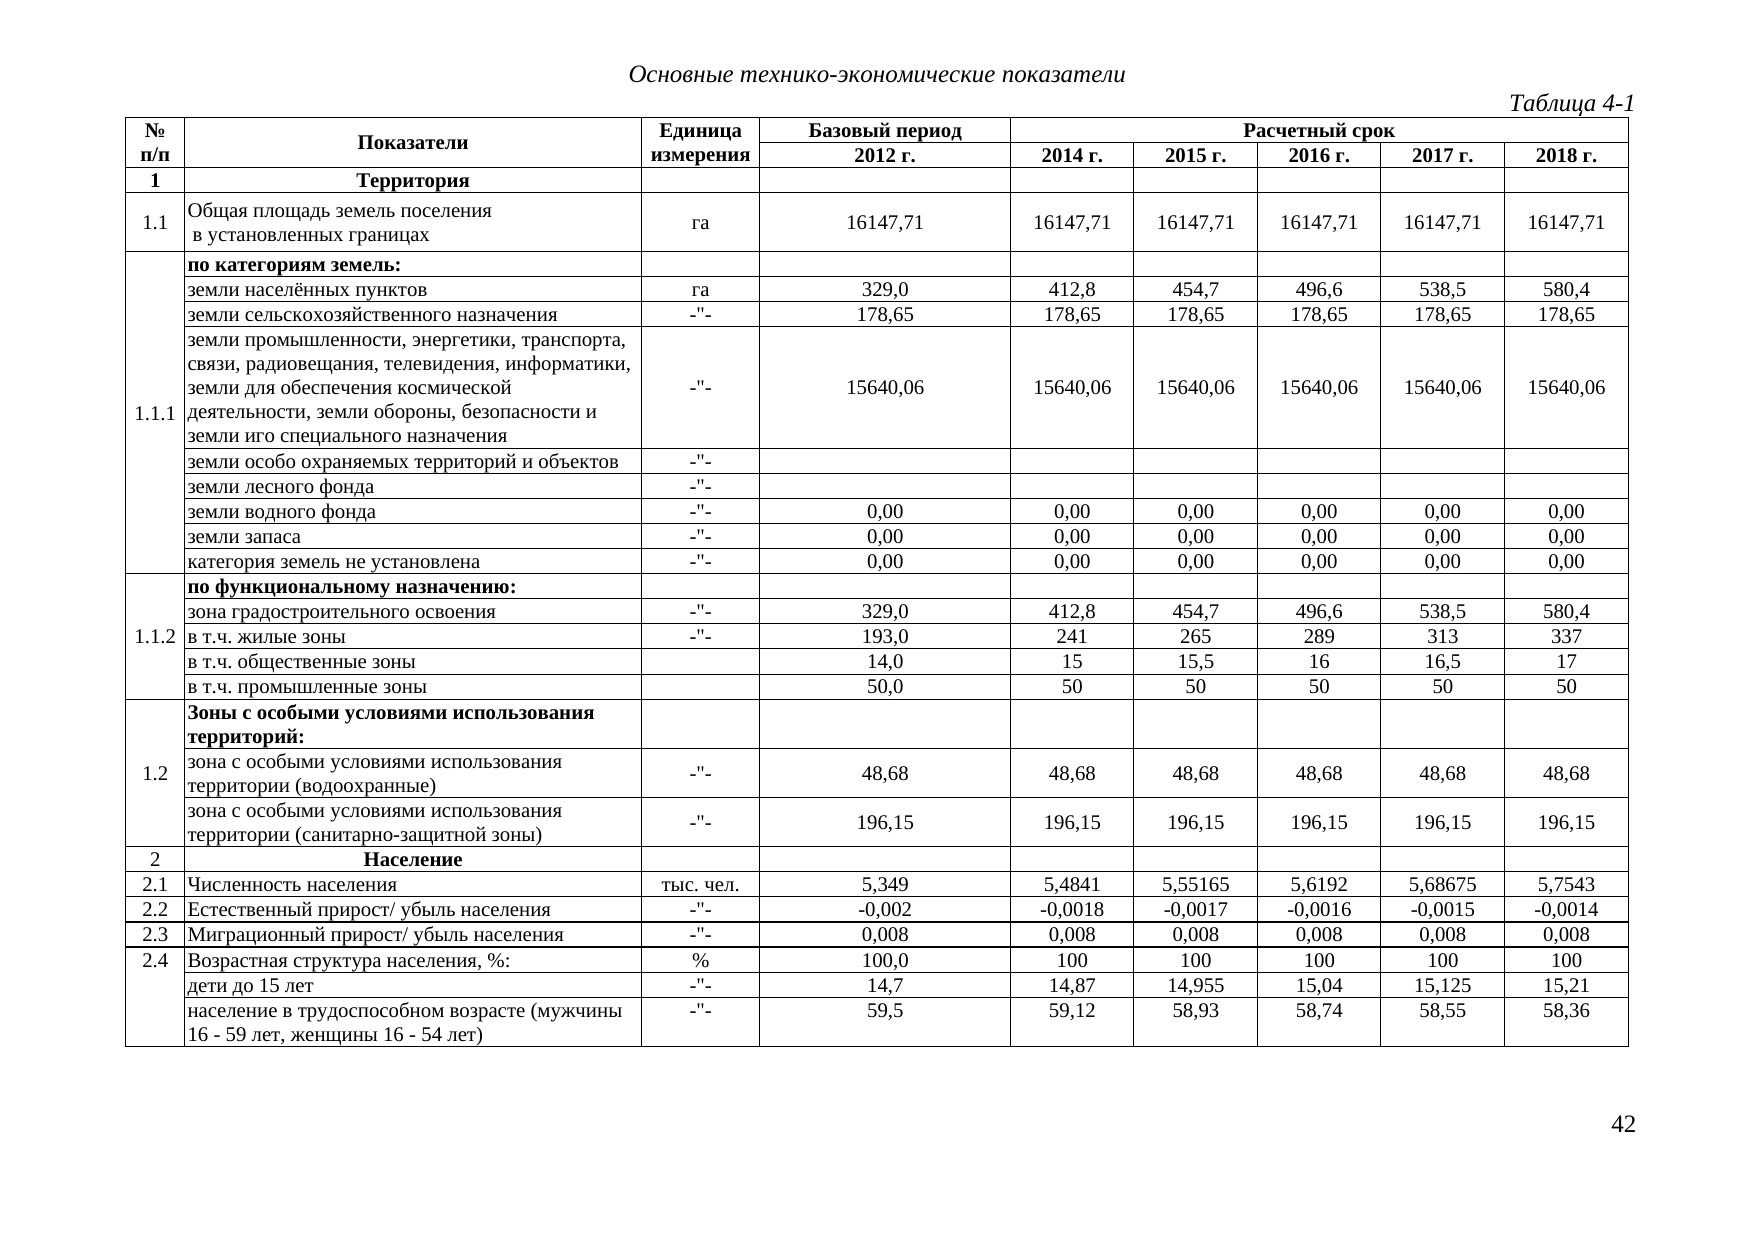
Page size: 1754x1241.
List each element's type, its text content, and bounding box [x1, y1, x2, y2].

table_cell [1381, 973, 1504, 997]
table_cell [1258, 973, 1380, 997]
table_cell 0,00 [1011, 549, 1133, 573]
table_cell 15640,06 [760, 327, 1010, 447]
table_cell 15 [1011, 649, 1133, 673]
table_cell 48,68 [1011, 749, 1133, 797]
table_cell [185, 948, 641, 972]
table_cell 178,65 [1258, 302, 1380, 326]
table_cell Общая площадь земель поселения в установленных границах [185, 193, 641, 251]
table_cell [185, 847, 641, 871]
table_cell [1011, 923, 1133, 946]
table_cell 0,00 [1505, 524, 1628, 548]
table_cell 0,00 [1258, 549, 1380, 573]
table_cell [1134, 474, 1257, 498]
table_cell [1505, 252, 1628, 276]
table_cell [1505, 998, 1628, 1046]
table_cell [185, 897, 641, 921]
table_cell [1134, 252, 1257, 276]
table_cell 538,5 [1381, 277, 1504, 301]
table_cell 16147,71 [1505, 193, 1628, 251]
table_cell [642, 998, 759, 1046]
table_cell 329,0 [760, 277, 1010, 301]
table_cell 15640,06 [1011, 327, 1133, 447]
table_cell 0,00 [1381, 524, 1504, 548]
table_cell 17 [1505, 649, 1628, 673]
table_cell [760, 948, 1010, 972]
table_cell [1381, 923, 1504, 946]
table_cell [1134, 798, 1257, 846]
table_cell 15640,06 [1258, 327, 1380, 447]
table_cell -"- [642, 524, 759, 548]
table_cell 0,00 [1011, 499, 1133, 523]
table_cell [1134, 449, 1257, 473]
table_cell [1258, 168, 1380, 192]
table_cell -"- [642, 549, 759, 573]
table_cell [1381, 700, 1504, 748]
text Таблица 4-1 [118, 88, 1636, 117]
table_cell 16 [1258, 649, 1380, 673]
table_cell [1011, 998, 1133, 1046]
table_cell 178,65 [760, 302, 1010, 326]
table_cell [1381, 574, 1504, 598]
table_cell 265 [1134, 624, 1257, 648]
table_cell 0,00 [1505, 499, 1628, 523]
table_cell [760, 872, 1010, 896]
table_cell [1505, 168, 1628, 192]
table_cell [642, 168, 759, 192]
table_cell 337 [1505, 624, 1628, 648]
table_cell [642, 252, 759, 276]
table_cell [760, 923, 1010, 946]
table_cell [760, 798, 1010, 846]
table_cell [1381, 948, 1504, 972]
table_cell 0,00 [760, 549, 1010, 573]
table_cell [760, 700, 1010, 748]
table_cell 412,8 [1011, 599, 1133, 623]
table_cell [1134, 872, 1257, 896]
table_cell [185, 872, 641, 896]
table_cell -"- [642, 749, 759, 797]
table_cell земли населённых пунктов [185, 277, 641, 301]
table_cell 289 [1258, 624, 1380, 648]
table_cell [642, 700, 759, 748]
table_cell 48,68 [1381, 749, 1504, 797]
table_cell [1134, 168, 1257, 192]
table_cell 15640,06 [1134, 327, 1257, 447]
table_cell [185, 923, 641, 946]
table_header Единица измерения [642, 118, 759, 167]
table_cell 412,8 [1011, 277, 1133, 301]
table_cell га [642, 277, 759, 301]
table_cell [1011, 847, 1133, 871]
table_cell 0,00 [1134, 549, 1257, 573]
table_cell 0,00 [760, 524, 1010, 548]
table_cell 241 [1011, 624, 1133, 648]
text Основные технико-экономические показатели [118, 59, 1636, 88]
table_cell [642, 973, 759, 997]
table_cell [642, 649, 759, 673]
table_cell [1381, 474, 1504, 498]
table_cell земли промышленности, энергетики, транспорта, связи, радиовещания, телевидения, информатики, земли для обеспечения космической деятельности, земли обороны, безопасности и земли иго специального назначения [185, 327, 641, 447]
table_cell 15640,06 [1381, 327, 1504, 447]
table_cell 2016 г. [1258, 143, 1380, 167]
table_cell в т.ч. жилые зоны [185, 624, 641, 648]
table_header Расчетный срок [1011, 118, 1628, 142]
table_cell 16147,71 [760, 193, 1010, 251]
table_cell 16147,71 [1258, 193, 1380, 251]
table_cell 313 [1381, 624, 1504, 648]
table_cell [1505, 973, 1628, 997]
table_cell [1381, 449, 1504, 473]
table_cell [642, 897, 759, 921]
table_cell -"- [642, 474, 759, 498]
table_cell [642, 574, 759, 598]
table_cell 0,00 [1134, 524, 1257, 548]
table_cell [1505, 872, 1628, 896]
table_cell 14,0 [760, 649, 1010, 673]
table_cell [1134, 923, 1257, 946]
table_cell [760, 574, 1010, 598]
table_cell 178,65 [1134, 302, 1257, 326]
table_cell 193,0 [760, 624, 1010, 648]
table_cell 0,00 [760, 499, 1010, 523]
table_cell 50 [1505, 675, 1628, 698]
table_header № п/п [126, 118, 184, 167]
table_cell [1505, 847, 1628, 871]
table_cell 0,00 [1505, 549, 1628, 573]
table_cell 2015 г. [1134, 143, 1257, 167]
table_cell зона с особыми условиями использования территории (водоохранные) [185, 749, 641, 797]
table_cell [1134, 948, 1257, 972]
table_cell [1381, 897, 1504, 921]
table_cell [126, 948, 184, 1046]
table_cell [760, 449, 1010, 473]
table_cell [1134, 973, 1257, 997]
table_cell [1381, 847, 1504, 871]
table_cell 15,5 [1134, 649, 1257, 673]
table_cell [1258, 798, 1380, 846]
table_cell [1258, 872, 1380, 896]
table_cell [1011, 168, 1133, 192]
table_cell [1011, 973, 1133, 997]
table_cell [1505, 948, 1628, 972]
table_cell 538,5 [1381, 599, 1504, 623]
table_cell -"- [642, 499, 759, 523]
table_cell -"- [642, 624, 759, 648]
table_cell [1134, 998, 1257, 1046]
table_cell 50 [1011, 675, 1133, 698]
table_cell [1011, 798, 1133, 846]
table_cell 454,7 [1134, 599, 1257, 623]
table_cell 15640,06 [1505, 327, 1628, 447]
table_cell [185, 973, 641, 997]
table_cell 48,68 [1134, 749, 1257, 797]
table_cell 1.1 [126, 193, 184, 251]
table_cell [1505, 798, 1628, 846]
table_cell 48,68 [1258, 749, 1380, 797]
table_cell [1505, 574, 1628, 598]
table_cell [1505, 474, 1628, 498]
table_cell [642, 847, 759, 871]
table_cell земли сельскохозяйственного назначения [185, 302, 641, 326]
table_cell га [642, 193, 759, 251]
table_cell земли лесного фонда [185, 474, 641, 498]
table_cell [1258, 474, 1380, 498]
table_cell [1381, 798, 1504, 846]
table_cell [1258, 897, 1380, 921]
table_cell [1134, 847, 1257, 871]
table_cell [1011, 449, 1133, 473]
table_cell 48,68 [1505, 749, 1628, 797]
table_cell 0,00 [1381, 549, 1504, 573]
table_cell [760, 168, 1010, 192]
table_cell в т.ч. общественные зоны [185, 649, 641, 673]
table_cell [1258, 700, 1380, 748]
table_cell [1011, 700, 1133, 748]
table_cell [1134, 700, 1257, 748]
table_cell 16,5 [1381, 649, 1504, 673]
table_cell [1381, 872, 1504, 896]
table_cell [760, 252, 1010, 276]
table_cell -"- [642, 599, 759, 623]
table_cell 0,00 [1134, 499, 1257, 523]
table_cell [1134, 574, 1257, 598]
table_cell 1.2 [126, 700, 184, 846]
table_cell Территория [185, 168, 641, 192]
table_cell 50 [1381, 675, 1504, 698]
table_cell 496,6 [1258, 277, 1380, 301]
table_cell 178,65 [1011, 302, 1133, 326]
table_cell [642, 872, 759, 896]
table_cell 0,00 [1258, 524, 1380, 548]
table_cell 1.1.2 [126, 574, 184, 698]
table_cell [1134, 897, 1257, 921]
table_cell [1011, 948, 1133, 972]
table_cell -"- [642, 302, 759, 326]
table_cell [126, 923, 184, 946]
table_cell земли запаса [185, 524, 641, 548]
table_cell [1258, 252, 1380, 276]
table_header Показатели [185, 118, 641, 167]
table_cell [1381, 252, 1504, 276]
table_cell 2017 г. [1381, 143, 1504, 167]
table_cell 329,0 [760, 599, 1010, 623]
table_cell категория земель не установлена [185, 549, 641, 573]
table_cell 2014 г. [1011, 143, 1133, 167]
table_cell [1505, 449, 1628, 473]
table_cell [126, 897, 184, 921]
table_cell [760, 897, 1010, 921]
table_cell 2012 г. [760, 143, 1010, 167]
table_cell 0,00 [1258, 499, 1380, 523]
table_cell [1011, 252, 1133, 276]
table_cell 50,0 [760, 675, 1010, 698]
table_cell 0,00 [1381, 499, 1504, 523]
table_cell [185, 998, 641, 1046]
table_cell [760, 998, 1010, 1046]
table_cell [1258, 449, 1380, 473]
table_cell 580,4 [1505, 599, 1628, 623]
table_cell по функциональному назначению: [185, 574, 641, 598]
table_cell 48,68 [760, 749, 1010, 797]
table_cell зона градостроительного освоения [185, 599, 641, 623]
table_cell Зоны с особыми условиями использования территорий: [185, 700, 641, 748]
table_cell земли особо охраняемых территорий и объектов [185, 449, 641, 473]
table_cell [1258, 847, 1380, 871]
table_header Базовый период [760, 118, 1010, 142]
table_cell 496,6 [1258, 599, 1380, 623]
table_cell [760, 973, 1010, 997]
table_cell 178,65 [1505, 302, 1628, 326]
table_cell [1381, 168, 1504, 192]
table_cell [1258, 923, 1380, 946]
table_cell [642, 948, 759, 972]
table_cell 454,7 [1134, 277, 1257, 301]
table_cell 1 [126, 168, 184, 192]
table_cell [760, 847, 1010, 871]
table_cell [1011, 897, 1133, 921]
table_cell 178,65 [1381, 302, 1504, 326]
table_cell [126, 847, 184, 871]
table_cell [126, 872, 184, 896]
table_cell [1011, 574, 1133, 598]
table_cell 580,4 [1505, 277, 1628, 301]
table_cell [642, 675, 759, 698]
table_cell 16147,71 [1381, 193, 1504, 251]
table_cell [1011, 474, 1133, 498]
table_cell 0,00 [1011, 524, 1133, 548]
table_cell [1258, 574, 1380, 598]
table_cell по категориям земель: [185, 252, 641, 276]
table_cell [760, 474, 1010, 498]
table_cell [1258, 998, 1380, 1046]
table_cell в т.ч. промышленные зоны [185, 675, 641, 698]
table_cell 16147,71 [1134, 193, 1257, 251]
table_cell 1.1.1 [126, 252, 184, 573]
table_cell 2018 г. [1505, 143, 1628, 167]
table_cell 16147,71 [1011, 193, 1133, 251]
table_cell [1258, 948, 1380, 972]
table_cell [1505, 700, 1628, 748]
table_cell 50 [1258, 675, 1380, 698]
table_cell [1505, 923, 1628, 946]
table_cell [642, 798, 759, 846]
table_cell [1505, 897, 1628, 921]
table_cell земли водного фонда [185, 499, 641, 523]
table_cell -"- [642, 327, 759, 447]
table_cell зона с особыми условиями использования территории (санитарно-защитной зоны) [185, 798, 641, 846]
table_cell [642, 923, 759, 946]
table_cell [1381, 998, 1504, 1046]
table_cell -"- [642, 449, 759, 473]
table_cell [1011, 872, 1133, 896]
table_cell 50 [1134, 675, 1257, 698]
